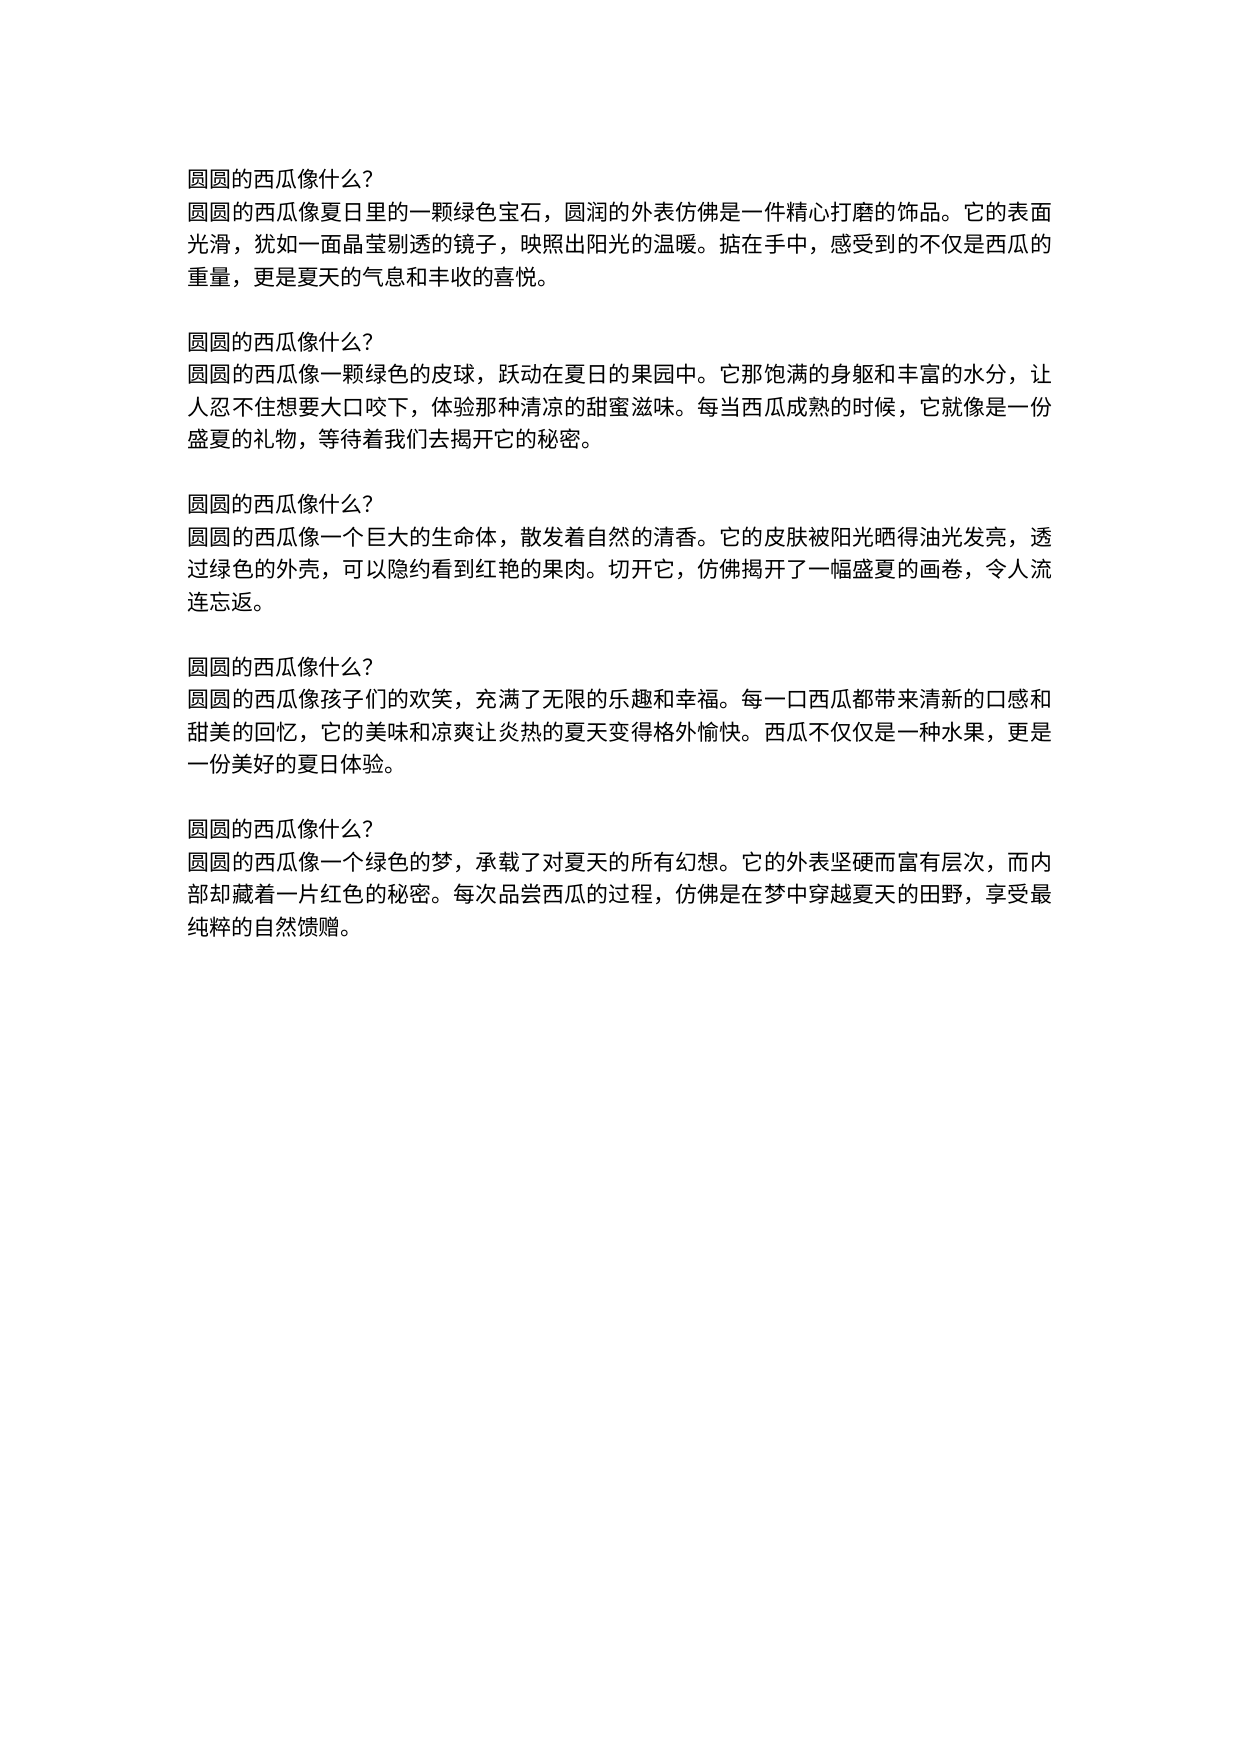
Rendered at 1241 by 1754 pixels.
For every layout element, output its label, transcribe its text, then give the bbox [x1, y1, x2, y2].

text 圆圆的西瓜像孩子们的欢笑，充满了无限的乐趣和幸福。每一口西瓜都带来清新的口感和甜美的回忆，它的美味和凉爽让炎热的夏天变得格外愉快。西瓜不仅仅是一种水果，更是一份美好的夏日体验。 [187, 682, 1053, 779]
text 圆圆的西瓜像一个绿色的梦，承载了对夏天的所有幻想。它的外表坚硬而富有层次，而内部却藏着一片红色的秘密。每次品尝西瓜的过程，仿佛是在梦中穿越夏天的田野，享受最纯粹的自然馈赠。 [187, 844, 1053, 942]
text 圆圆的西瓜像什么？ [187, 649, 1053, 682]
text 圆圆的西瓜像什么？ [187, 324, 1053, 357]
text 圆圆的西瓜像什么？ [187, 812, 1053, 844]
text 圆圆的西瓜像什么？ [187, 162, 1053, 194]
text 圆圆的西瓜像一个巨大的生命体，散发着自然的清香。它的皮肤被阳光晒得油光发亮，透过绿色的外壳，可以隐约看到红艳的果肉。切开它，仿佛揭开了一幅盛夏的画卷，令人流连忘返。 [187, 519, 1053, 617]
text 圆圆的西瓜像什么？ [187, 487, 1053, 519]
text 圆圆的西瓜像一颗绿色的皮球，跃动在夏日的果园中。它那饱满的身躯和丰富的水分，让人忍不住想要大口咬下，体验那种清凉的甜蜜滋味。每当西瓜成熟的时候，它就像是一份盛夏的礼物，等待着我们去揭开它的秘密。 [187, 357, 1053, 454]
text 圆圆的西瓜像夏日里的一颗绿色宝石，圆润的外表仿佛是一件精心打磨的饰品。它的表面光滑，犹如一面晶莹剔透的镜子，映照出阳光的温暖。掂在手中，感受到的不仅是西瓜的重量，更是夏天的气息和丰收的喜悦。 [187, 194, 1053, 292]
